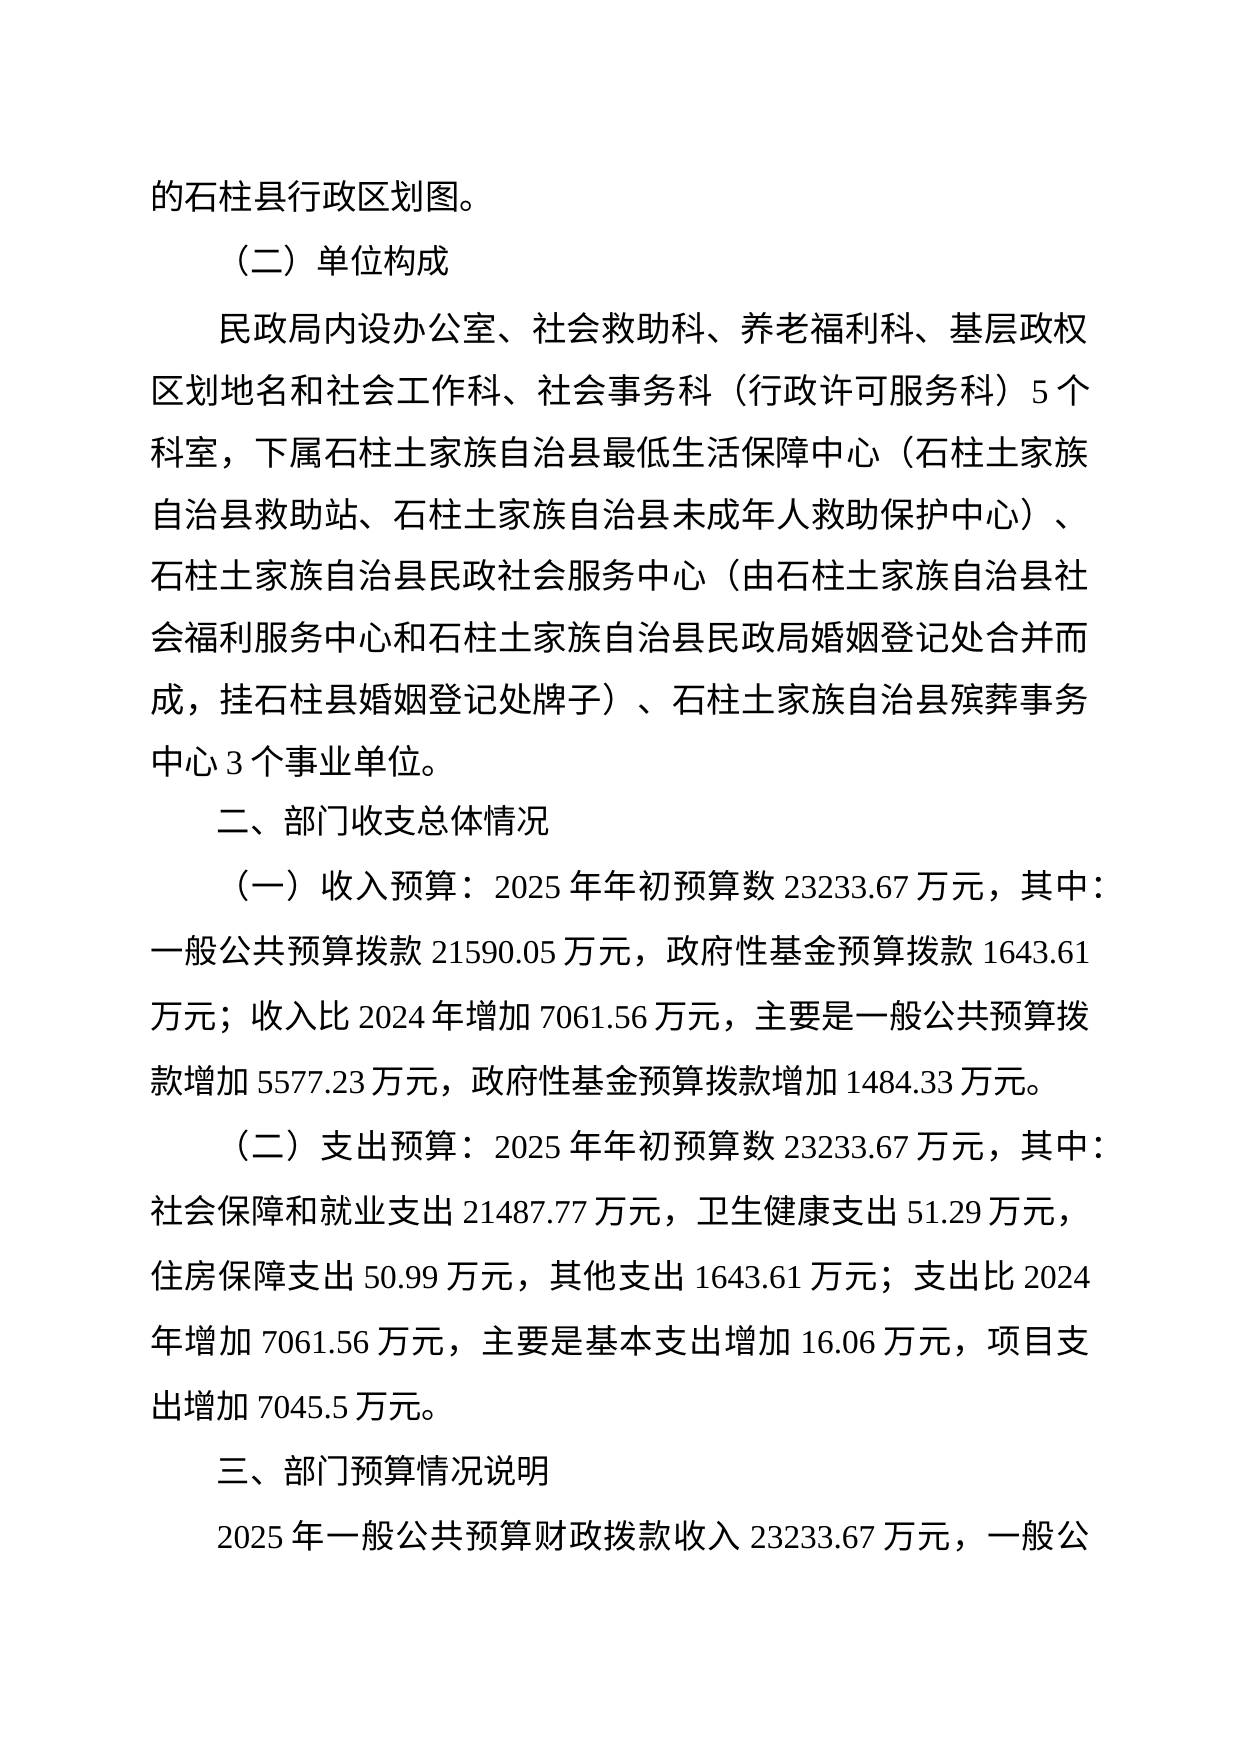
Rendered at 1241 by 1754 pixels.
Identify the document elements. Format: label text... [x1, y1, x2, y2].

text 民政局内设办公室、社会救助科、养老福利科、基层政权区划地名和社会工作科、社会事务科（行政许可服务科）5个科室，下属石柱土家族自治县最低生活保障中心（石柱土家族自治县救助站、石柱土家族自治县未成年人救助保护中心）、石柱土家族自治县民政社会服务中心（由石柱土家族自治县社会福利服务中心和石柱土家族自治县民政局婚姻登记处合并而成，挂石柱县婚姻登记处牌子）、石柱土家族自治县殡葬事务中心3个事业单位。 [150, 292, 1090, 787]
text 三、部门预算情况说明 [150, 1437, 1090, 1502]
text （二）单位构成 [150, 227, 1090, 292]
text （一）收入预算：2025年年初预算数23233.67万元，其中：一般公共预算拨款21590.05万元，政府性基金预算拨款1643.61万元；收入比2024年增加7061.56万元，主要是一般公共预算拨款增加5577.23万元，政府性基金预算拨款增加1484.33万元。 [150, 852, 1090, 1112]
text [150, 1502, 1090, 1567]
text 二、部门收支总体情况 [150, 787, 1090, 852]
text （二）支出预算：2025年年初预算数23233.67万元，其中：社会保障和就业支出21487.77万元，卫生健康支出51.29万元，住房保障支出50.99万元，其他支出1643.61万元；支出比2024年增加7061.56万元，主要是基本支出增加16.06万元，项目支出增加7045.5万元。 [150, 1112, 1090, 1437]
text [150, 162, 1090, 227]
